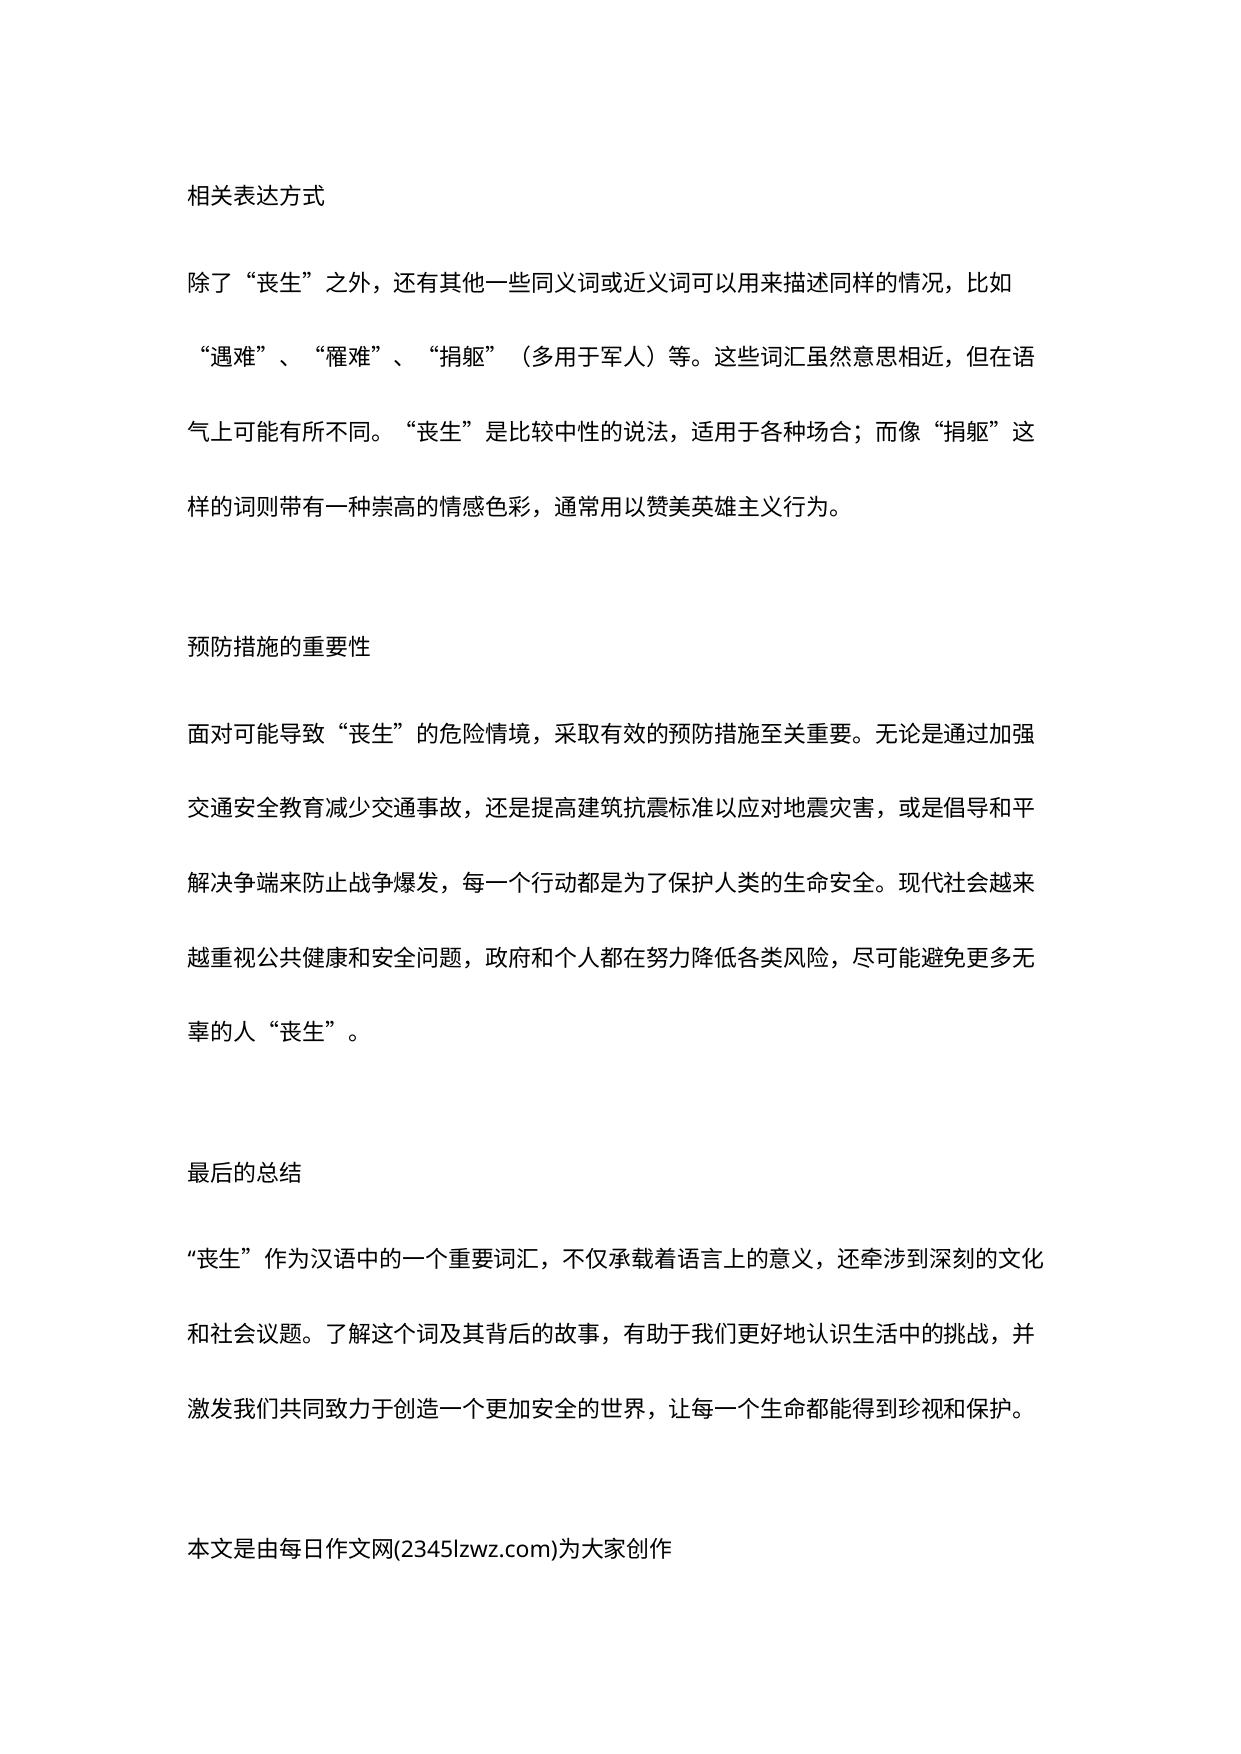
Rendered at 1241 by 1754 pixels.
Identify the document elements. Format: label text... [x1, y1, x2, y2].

text 预防措施的重要性 [187, 613, 1053, 678]
text 最后的总结 [187, 1139, 1053, 1204]
text 面对可能导致“丧生”的危险情境，采取有效的预防措施至关重要。无论是通过加强交通安全教育减少交通事故，还是提高建筑抗震标准以应对地震灾害，或是倡导和平解决争端来防止战争爆发，每一个行动都是为了保护人类的生命安全。现代社会越来越重视公共健康和安全问题，政府和个人都在努力降低各类风险，尽可能避免更多无辜的人“丧生”。 [187, 699, 1053, 1063]
text “丧生”作为汉语中的一个重要词汇，不仅承载着语言上的意义，还牵涉到深刻的文化和社会议题。了解这个词及其背后的故事，有助于我们更好地认识生活中的挑战，并激发我们共同致力于创造一个更加安全的世界，让每一个生命都能得到珍视和保护。 [187, 1225, 1053, 1440]
text 除了“丧生”之外，还有其他一些同义词或近义词可以用来描述同样的情况，比如“遇难”、“罹难”、“捐躯”（多用于军人）等。这些词汇虽然意思相近，但在语气上可能有所不同。“丧生”是比较中性的说法，适用于各种场合；而像“捐躯”这样的词则带有一种崇高的情感色彩，通常用以赞美英雄主义行为。 [187, 248, 1053, 538]
text 本文是由每日作文网(2345lzwz.com)为大家创作 [187, 1515, 1053, 1580]
text 相关表达方式 [187, 162, 1053, 227]
